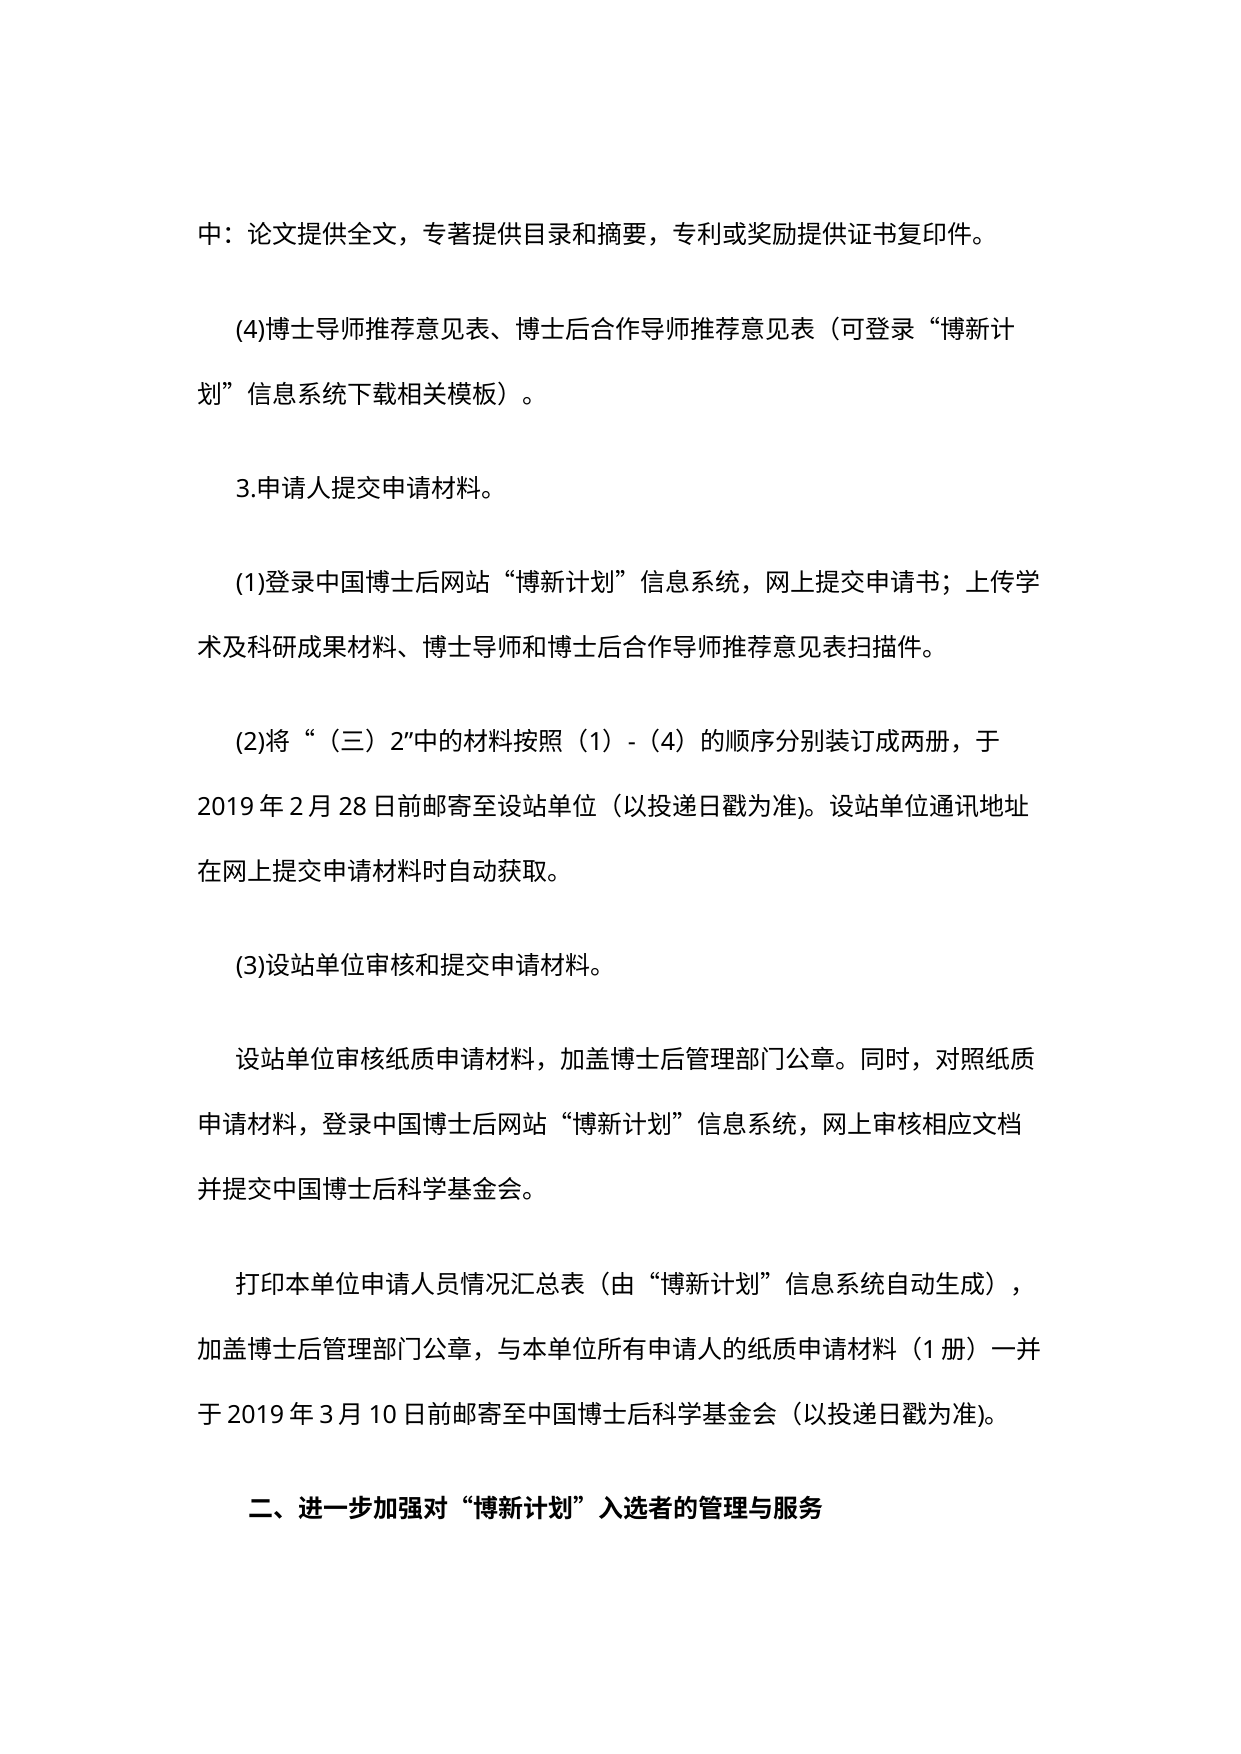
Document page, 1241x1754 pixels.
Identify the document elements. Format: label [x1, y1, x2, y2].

table_cell [188, 162, 1053, 1577]
